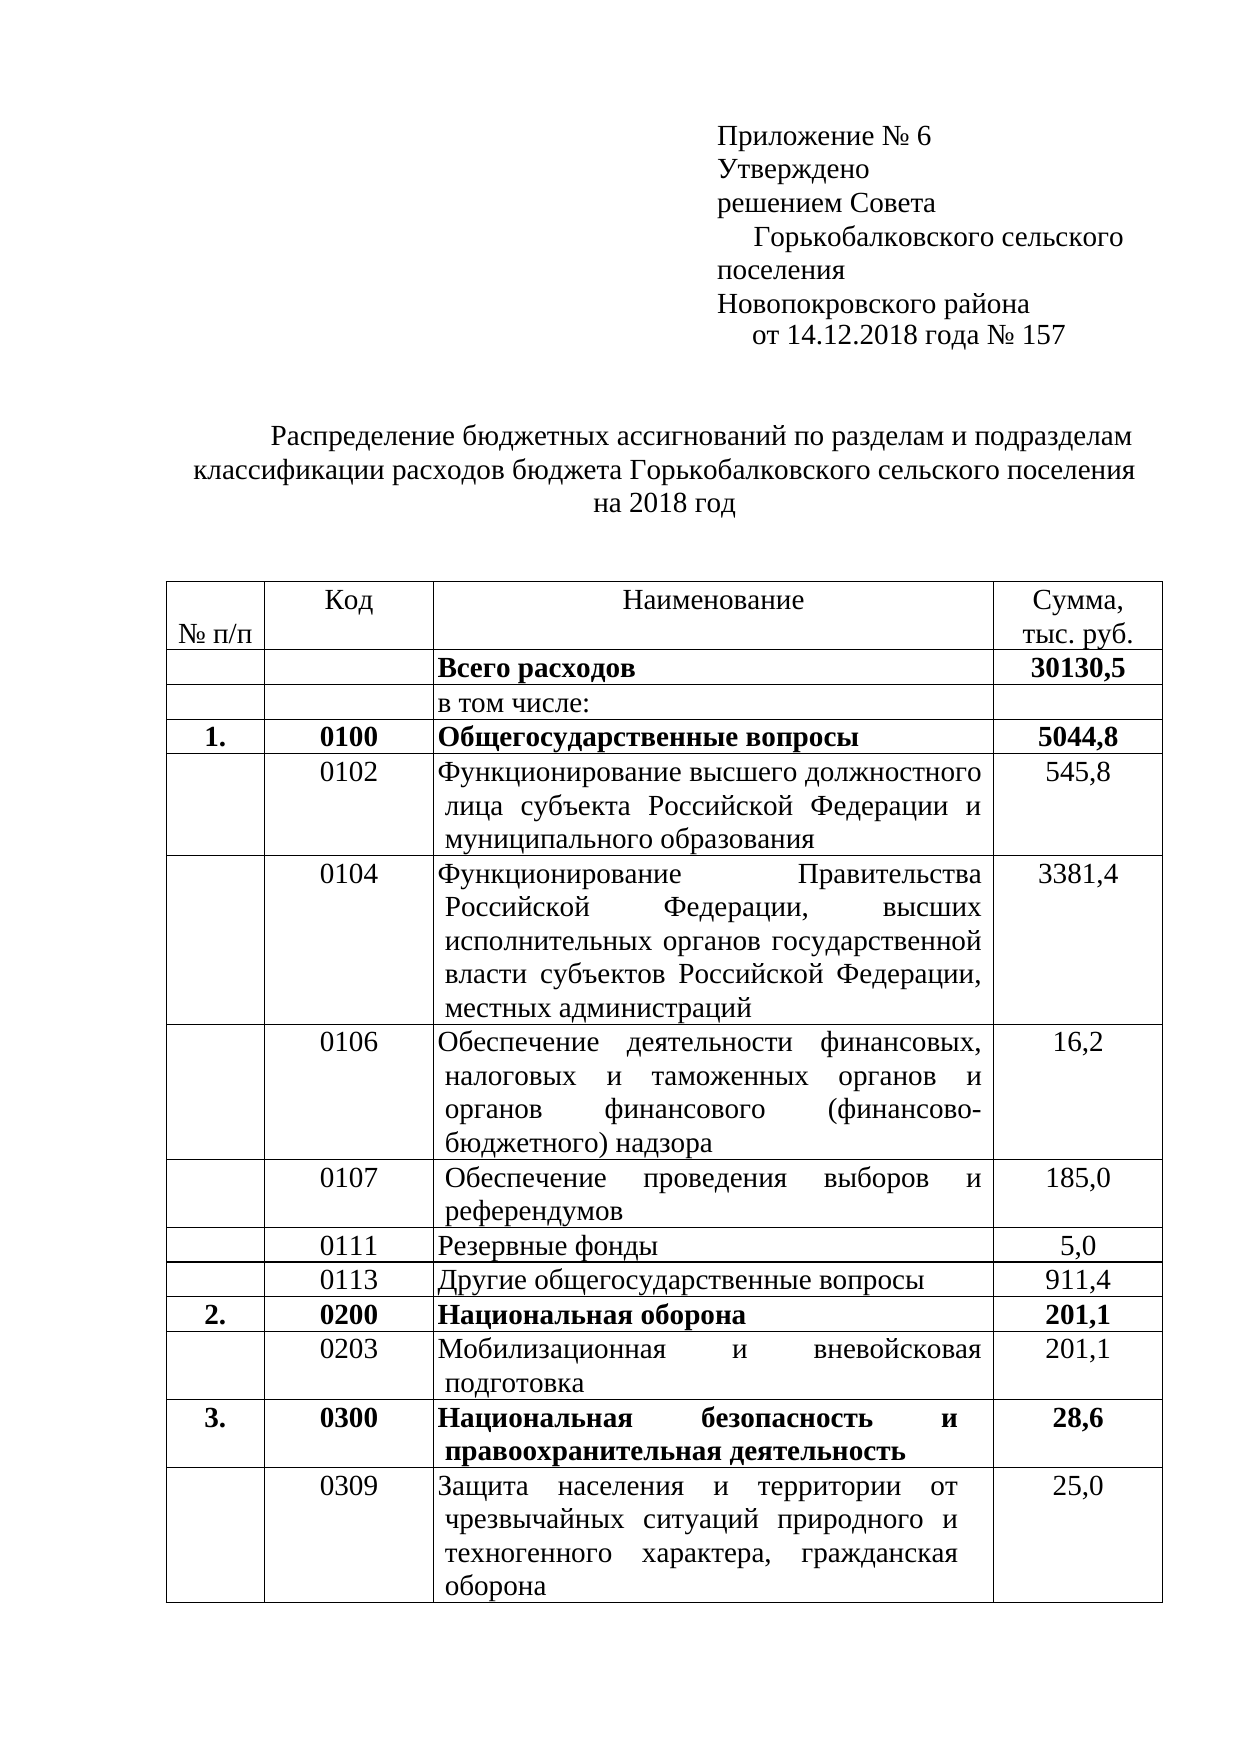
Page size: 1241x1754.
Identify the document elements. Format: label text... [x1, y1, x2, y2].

table_cell 0309 [265, 1468, 433, 1602]
table_cell 0300 [265, 1400, 433, 1467]
text Приложение № 6 [177, 118, 1152, 152]
table_cell 5,0 [994, 1228, 1162, 1261]
table_cell Всего расходов [434, 650, 993, 684]
table_cell [167, 1332, 264, 1399]
text решением Совета [177, 185, 1152, 219]
table_cell [167, 1025, 264, 1159]
table_header Код [265, 582, 433, 649]
table_cell 185,0 [994, 1160, 1162, 1227]
table_cell Обеспечение проведения выборов и референдумов [434, 1160, 993, 1227]
table_cell [994, 685, 1162, 718]
table_cell Мобилизационная и вневойсковая подготовка [434, 1332, 993, 1399]
table_cell Защита населения и территории от чрезвычайных ситуаций природного и техногенного характера, гражданская оборона [434, 1468, 993, 1602]
table_cell Национальная безопасность и правоохранительная деятельность [434, 1400, 993, 1467]
table_cell Обеспечение деятельности финансовых, налоговых и таможенных органов и органов финансового (финансово-бюджетного) надзора [434, 1025, 993, 1159]
table_cell [265, 650, 433, 684]
table_cell 0113 [265, 1263, 433, 1296]
text поселения [177, 252, 1152, 286]
table_cell 0111 [265, 1228, 433, 1261]
table_header № п/п [167, 582, 264, 649]
text Распределение бюджетных ассигнований по разделам и подразделам классификации расходов бюджета Горькобалковского сельского поселения на 2018 год [177, 418, 1152, 519]
text Горькобалковского сельского [177, 219, 1152, 252]
table_cell 201,1 [994, 1332, 1162, 1399]
table_cell 3. [167, 1400, 264, 1467]
text от 14.12.2018 года № 157 [177, 319, 1152, 351]
table_cell [167, 1160, 264, 1227]
table_cell Общегосударственные вопросы [434, 720, 993, 753]
table_cell [167, 650, 264, 684]
table_cell 28,6 [994, 1400, 1162, 1467]
table_header Сумма, тыс. руб. [994, 582, 1162, 649]
table_cell [167, 856, 264, 1023]
table_cell 0200 [265, 1297, 433, 1331]
table_cell [167, 1468, 264, 1602]
table_header Наименование [434, 582, 993, 649]
table_cell 1. [167, 720, 264, 753]
text Утверждено [177, 152, 1152, 185]
table_cell [167, 1228, 264, 1261]
table_cell 16,2 [994, 1025, 1162, 1159]
table_cell 0102 [265, 754, 433, 855]
table_cell 201,1 [994, 1297, 1162, 1331]
table_cell 25,0 [994, 1468, 1162, 1602]
table_cell Другие общегосударственные вопросы [434, 1263, 993, 1296]
table_cell в том числе: [434, 685, 993, 718]
table_cell Национальная оборона [434, 1297, 993, 1331]
table_cell 30130,5 [994, 650, 1162, 684]
table_cell Функционирование Правительства Российской Федерации, высших исполнительных органов государственной власти субъектов Российской Федерации, местных администраций [434, 856, 993, 1023]
table_cell 911,4 [994, 1263, 1162, 1296]
table_cell 5044,8 [994, 720, 1162, 753]
table_cell 0203 [265, 1332, 433, 1399]
table_cell [167, 754, 264, 855]
table_cell Функционирование высшего должностного лица субъекта Российской Федерации и муниципального образования [434, 754, 993, 855]
table_cell 0106 [265, 1025, 433, 1159]
table_cell [265, 685, 433, 718]
table_cell 2. [167, 1297, 264, 1331]
table_cell 545,8 [994, 754, 1162, 855]
table_cell 3381,4 [994, 856, 1162, 1023]
table_cell [167, 685, 264, 718]
text Новопокровского района [177, 286, 1152, 319]
table_cell 0100 [265, 720, 433, 753]
table_cell 0107 [265, 1160, 433, 1227]
table_cell Резервные фонды [434, 1228, 993, 1261]
table_cell 0104 [265, 856, 433, 1023]
table_cell [167, 1263, 264, 1296]
